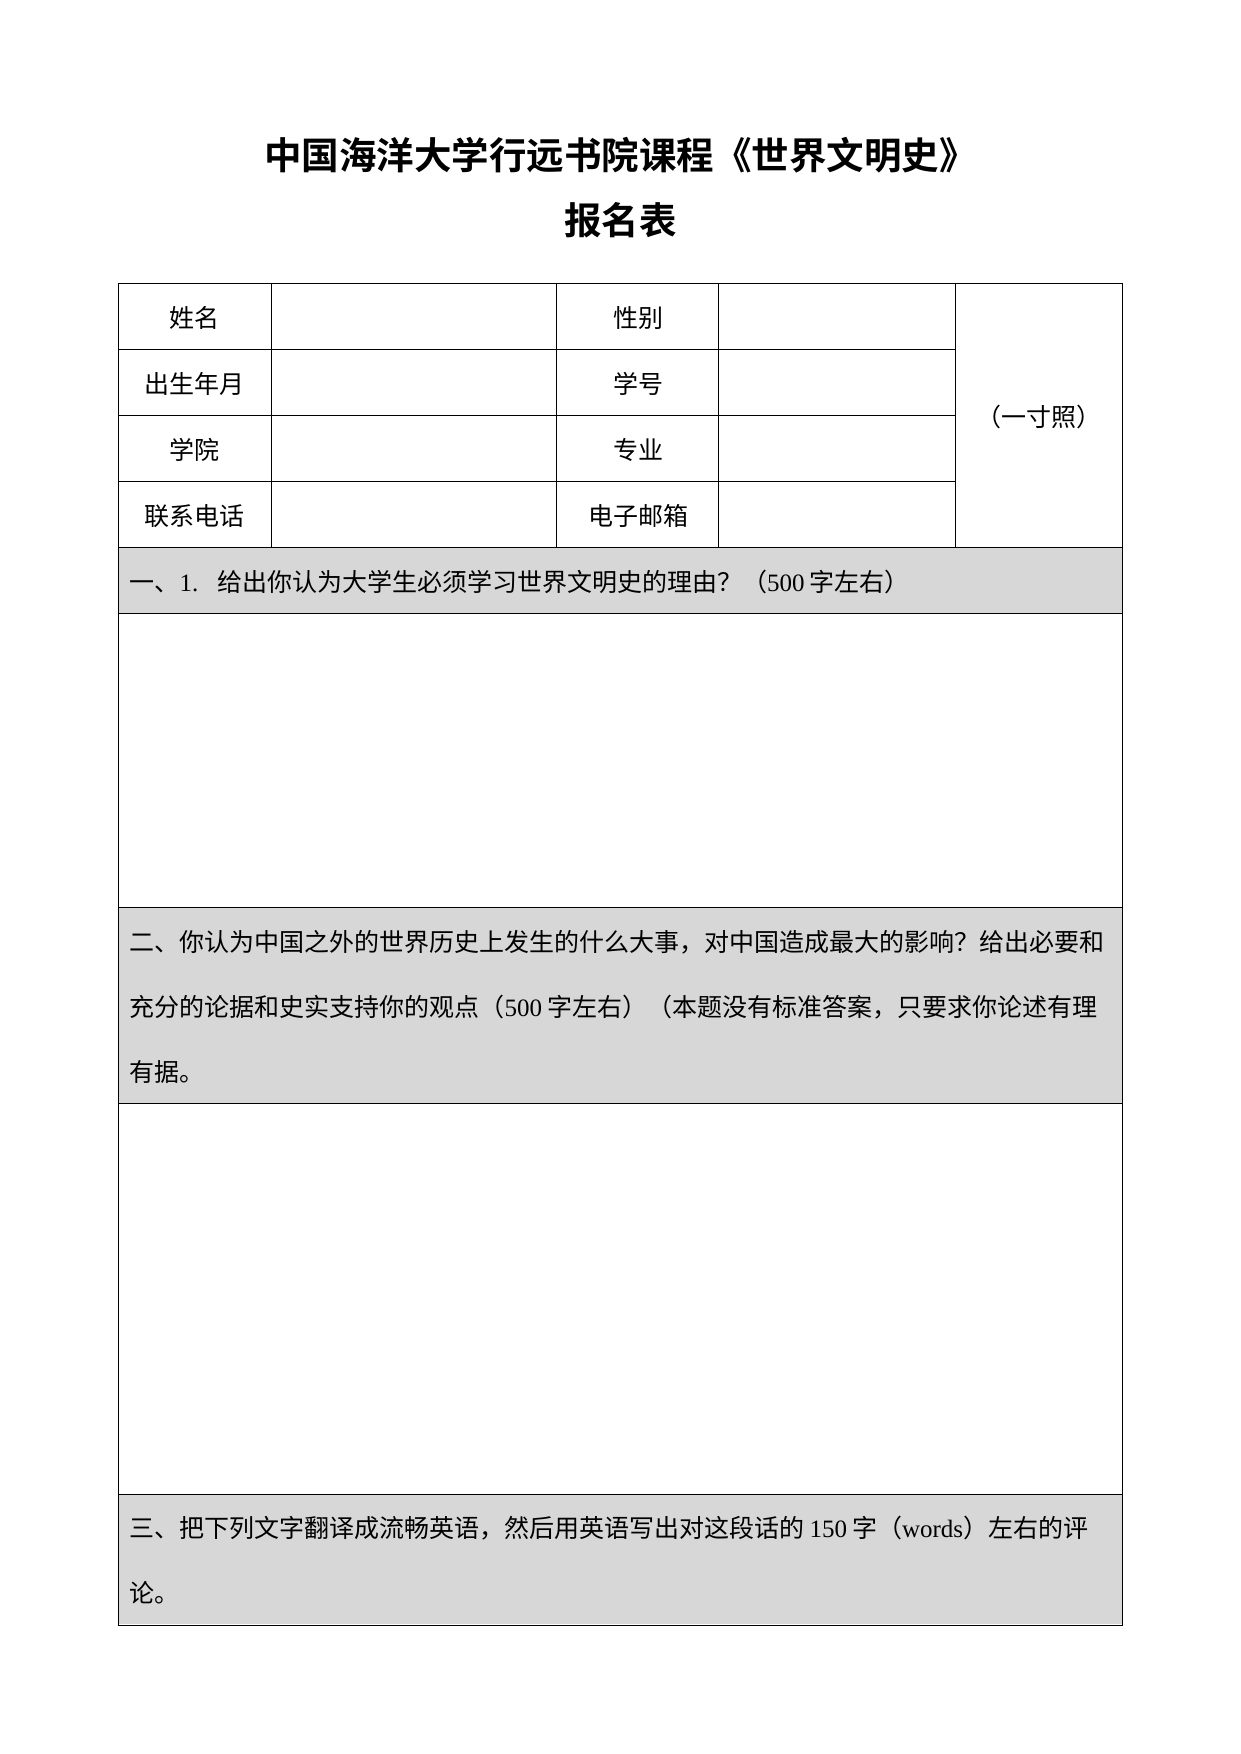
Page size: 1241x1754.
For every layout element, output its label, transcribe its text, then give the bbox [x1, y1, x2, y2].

table_cell [719, 482, 955, 547]
table_cell [719, 350, 955, 415]
table_cell [119, 1104, 1122, 1493]
table_cell 电子邮箱 [557, 482, 718, 547]
table_cell [119, 614, 1122, 907]
table_cell 学号 [557, 350, 718, 415]
text 报名表 [187, 186, 1053, 251]
table_cell 二、你认为中国之外的世界历史上发生的什么大事，对中国造成最大的影响？给出必要和充分的论据和史实支持你的观点（500字左右）（本题没有标准答案，只要求你论述有理有据。 [119, 908, 1122, 1103]
table_header 姓名 [119, 284, 271, 349]
table_header 性别 [557, 284, 718, 349]
table_cell 出生年月 [119, 350, 271, 415]
text 中国海洋大学行远书院课程《世界文明史》 [187, 121, 1053, 186]
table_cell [119, 1495, 1122, 1624]
table_cell [272, 416, 556, 481]
table_header （一寸照） [956, 284, 1122, 547]
table_cell 专业 [557, 416, 718, 481]
table_cell [272, 482, 556, 547]
table_header [272, 284, 556, 349]
table_cell [719, 416, 955, 481]
table_cell 学院 [119, 416, 271, 481]
table_cell [272, 350, 556, 415]
table_cell 联系电话 [119, 482, 271, 547]
table_header [719, 284, 955, 349]
table_cell 一、1. 给出你认为大学生必须学习世界文明史的理由？（500字左右） [119, 548, 1122, 613]
